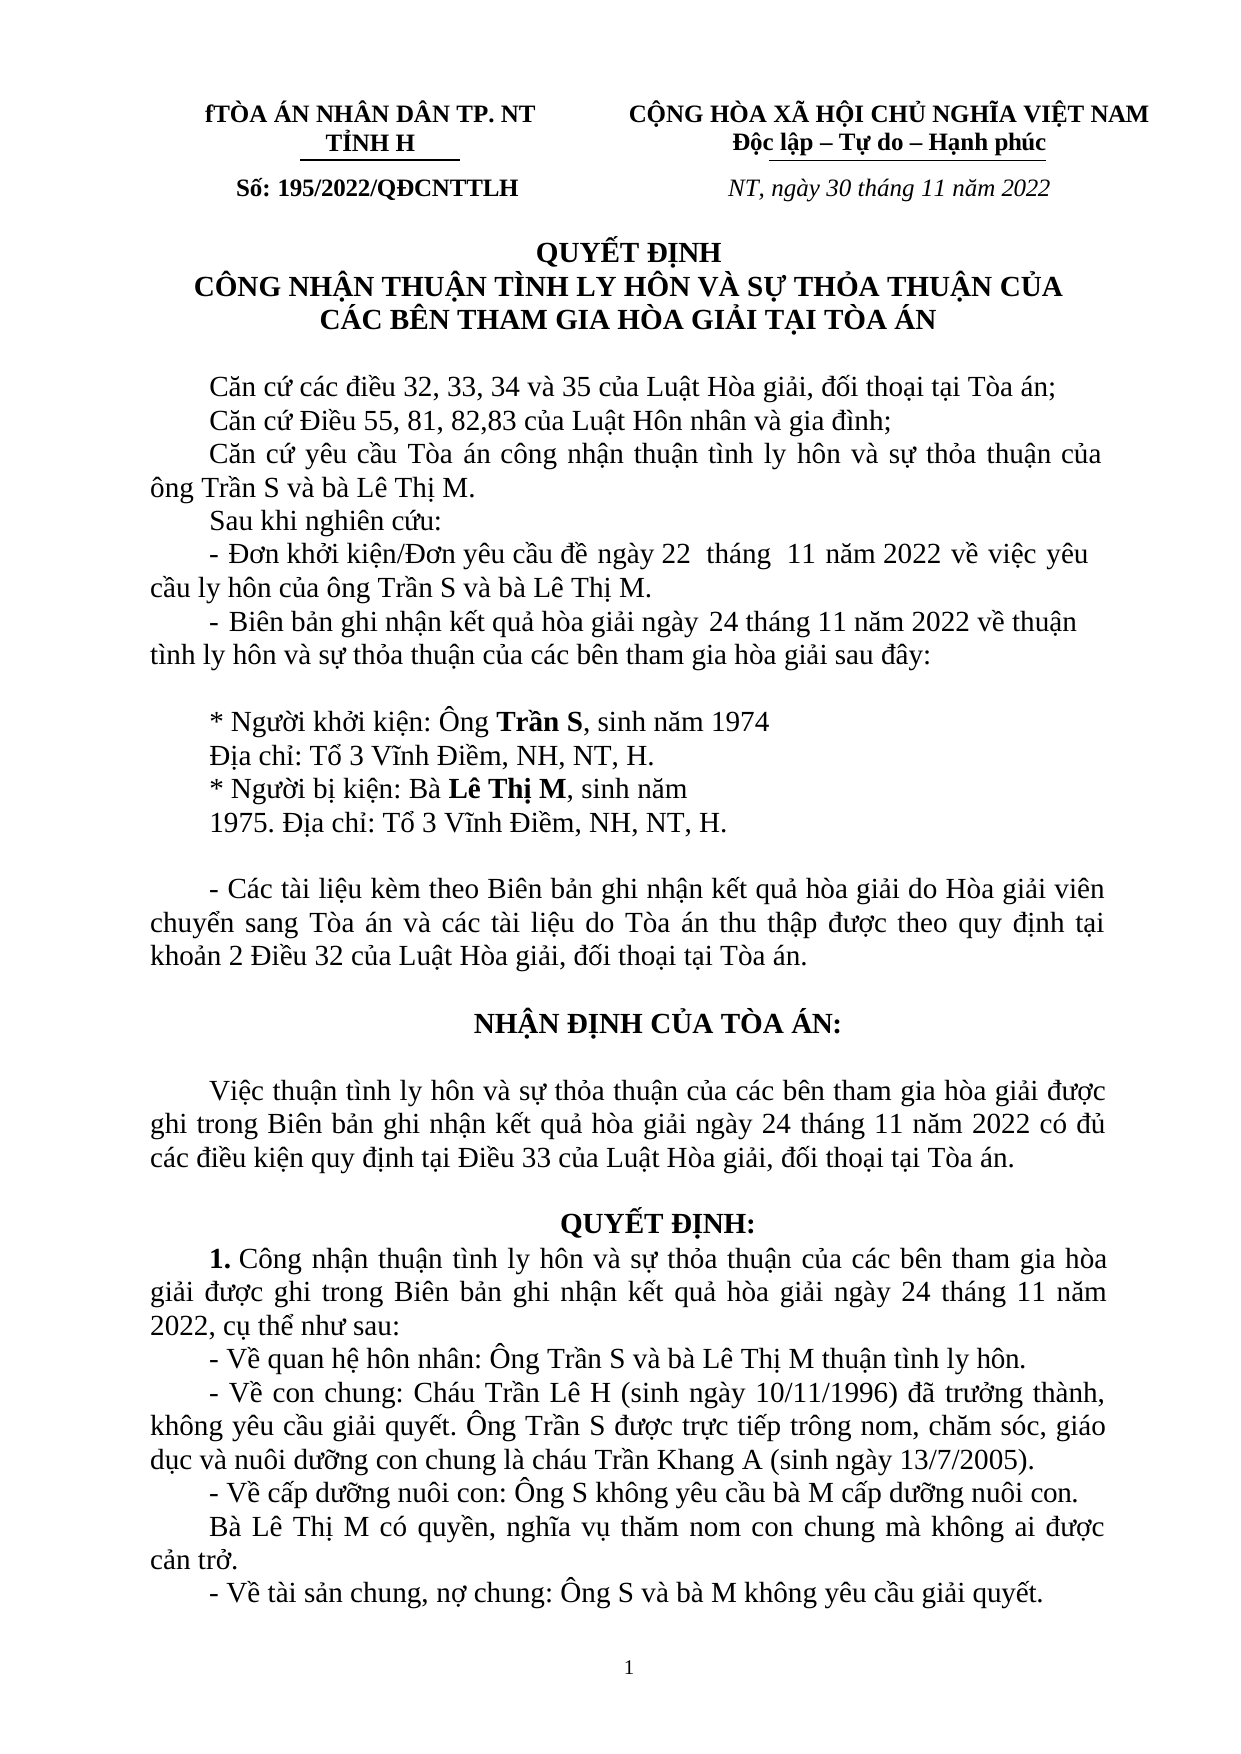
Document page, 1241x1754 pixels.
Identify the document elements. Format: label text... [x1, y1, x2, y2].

list Biên bản ghi nhận kết quả hòa giải ngày 24 tháng 11 năm 2022 về thuận tình ly hôn và sự thỏa thuận của các bên tham gia hòa giải sau đây: [150, 604, 1108, 671]
table_header fTÒA ÁN NHÂN DÂN TP. NT TỈNH H Số: 195/2022/QĐCNTTLH [200, 100, 582, 204]
list Về quan hệ hôn nhân: Ông Trần S và bà Lê Thị M thuận tình ly hôn. [209, 1341, 1165, 1375]
list Về con chung: Cháu Trần Lê H (sinh ngày 10/11/1996) đã trưởng thành, không yêu cầu giải quyết. Ông Trần S được trực tiếp trông nom, chăm sóc, giáo dục và nuôi dưỡng con chung là cháu Trần Khang A (sinh ngày 13/7/2005). [150, 1375, 1107, 1475]
list Về tài sản chung, nợ chung: Ông S và bà M không yêu cầu giải quyết. [209, 1576, 1165, 1609]
subtitle QUYẾT ĐỊNH [159, 235, 1098, 269]
table_header CỘNG HÒA XÃ HỘI CHỦ NGHĨA VIỆT NAM Độc lập – Tự do – Hạnh phúc NT, ngày 30 tháng 11 năm 2022 [582, 100, 1155, 204]
subtitle QUYẾT ĐỊNH: [159, 1207, 1157, 1241]
text Việc thuận tình ly hôn và sự thỏa thuận của các bên tham gia hòa giải được ghi trong Biên bản ghi nhận kết quả hòa giải ngày 24 tháng 11 năm 2022 có đủ các điều kiện quy định tại Điều 33 của Luật Hòa giải, đối thoại tại Tòa án. [150, 1073, 1108, 1173]
list Công nhận thuận tình ly hôn và sự thỏa thuận của các bên tham gia hòa giải được ghi trong Biên bản ghi nhận kết quả hòa giải ngày 24 tháng 11 năm 2022, cụ thể như sau: [150, 1241, 1108, 1341]
text Sau khi nghiên cứu: [209, 503, 1165, 537]
text Bà Lê Thị M có quyền, nghĩa vụ thăm nom con chung mà không ai được cản trở. [150, 1509, 1107, 1576]
text Căn cứ các điều 32, 33, 34 và 35 của Luật Hòa giải, đối thoại tại Tòa án; Căn cứ Điều 55, 81, 82,83 của Luật Hôn nhân và gia đình; [209, 369, 1094, 436]
list Về cấp dưỡng nuôi con: Ông S không yêu cầu bà M cấp dưỡng nuôi con. [209, 1475, 1165, 1509]
list Người bị kiện: Bà Lê Thị M, sinh năm 1975. Địa chỉ: Tổ 3 Vĩnh Điềm, NH, NT, H. [209, 771, 760, 838]
list Người khởi kiện: Ông Trần S, sinh năm 1974 Địa chỉ: Tổ 3 Vĩnh Điềm, NH, NT, H. [209, 704, 769, 771]
list Các tài liệu kèm theo Biên bản ghi nhận kết quả hòa giải do Hòa giải viên chuyển sang Tòa án và các tài liệu do Tòa án thu thập được theo quy định tại khoản 2 Điều 32 của Luật Hòa giải, đối thoại tại Tòa án. [150, 871, 1107, 972]
list Đơn khởi kiện/Đơn yêu cầu đề ngày 22 tháng 11 năm 2022 về việc yêu cầu ly hôn của ông Trần S và bà Lê Thị M. [150, 537, 1108, 604]
text CÔNG NHẬN THUẬN TÌNH LY HÔN VÀ SỰ THỎA THUẬN CỦA CÁC BÊN THAM GIA HÒA GIẢI TẠI TÒA ÁN [159, 269, 1097, 336]
subtitle NHẬN ĐỊNH CỦA TÒA ÁN: [159, 1006, 1157, 1039]
text Căn cứ yêu cầu Tòa án công nhận thuận tình ly hôn và sự thỏa thuận của ông Trần S và bà Lê Thị M. [150, 436, 1143, 503]
